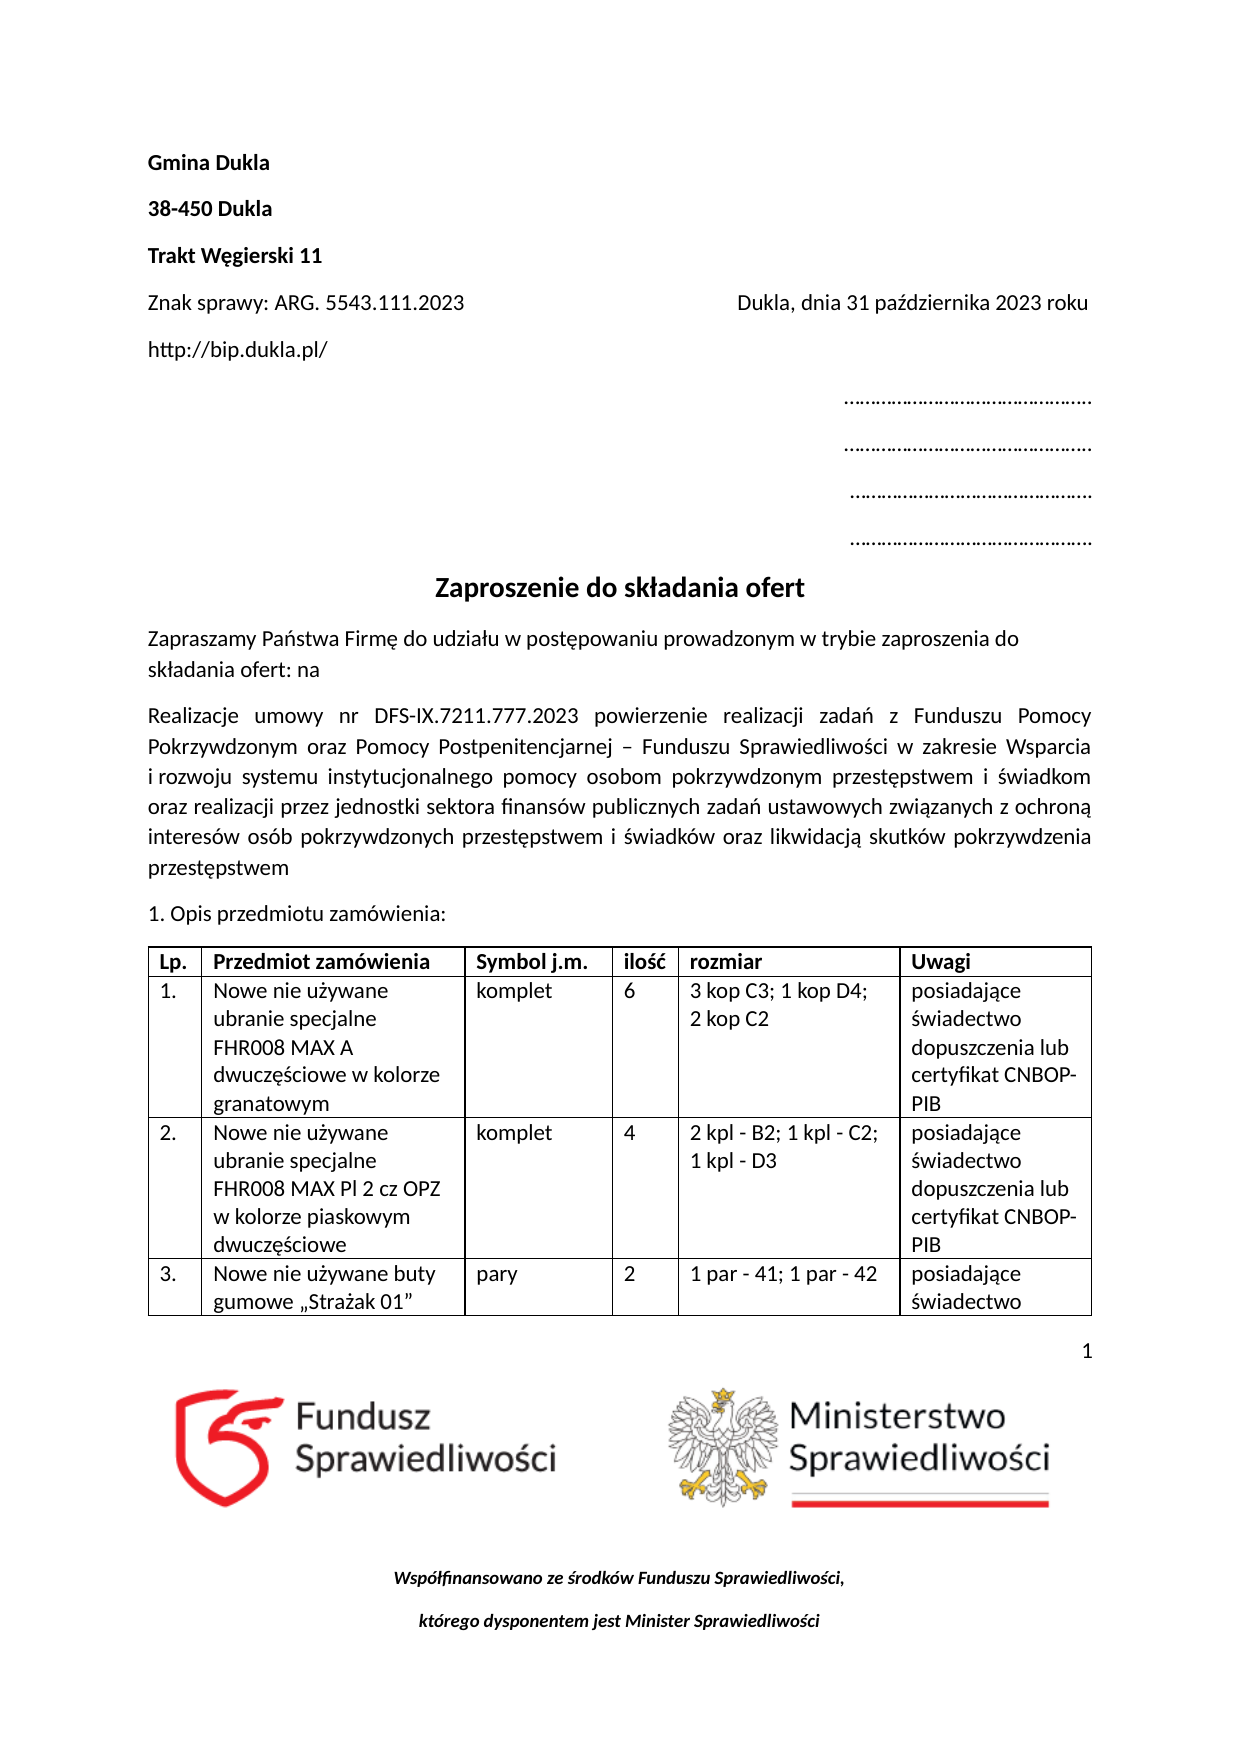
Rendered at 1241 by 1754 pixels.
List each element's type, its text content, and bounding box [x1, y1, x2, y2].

table_cell posiadające świadectwo dopuszczenia lub certyfikat CNBOP-PIB [901, 977, 1091, 1117]
text ……………………………………….. [148, 382, 1093, 410]
table_cell Nowe nie używane buty gumowe „Strażak 01” [202, 1259, 464, 1315]
table_cell pary [466, 1259, 612, 1315]
table_cell 2 kpl - B2; 1 kpl - C2; 1 kpl - D3 [679, 1118, 899, 1258]
text 38-450 Dukla [148, 194, 1093, 222]
text ………………………………………. [148, 476, 1093, 504]
text Trakt Węgierski 11 [148, 241, 1093, 269]
table_cell 3. [149, 1259, 201, 1315]
text 1. Opis przedmiotu zamówienia: [148, 899, 1093, 928]
text ……………………………………….. [148, 429, 1093, 457]
table_cell 1 par - 41; 1 par - 42 [679, 1259, 899, 1315]
table_header Symbol j.m. [466, 948, 612, 976]
table_cell komplet [466, 977, 612, 1117]
table_header Przedmiot zamówienia [202, 948, 464, 976]
table_cell 2 [613, 1259, 678, 1315]
text Realizacje umowy nr DFS-IX.7211.777.2023 powierzenie realizacji zadań z Funduszu Pomocy Pokrzywdzonym oraz Pomocy Postpenitencjarnej – Funduszu Sprawiedliwości w zakresie Wsparcia i rozwoju systemu instytucjonalnego pomocy osobom pokrzywdzonym przestępstwem i świadkom oraz realizacji przez jednostki sektora finansów publicznych zadań ustawowych związanych z ochroną interesów osób pokrzywdzonych przestępstwem i świadków oraz likwidacją skutków pokrzywdzenia przestępstwem [148, 702, 1093, 881]
picture [147, 1364, 1093, 1548]
table_header Lp. [149, 948, 201, 976]
table_header ilość [613, 948, 678, 976]
table_cell Nowe nie używane ubranie specjalne FHR008 MAX Pl 2 cz OPZ w kolorze piaskowym dwuczęściowe [202, 1118, 464, 1258]
text Gmina Dukla [148, 148, 1093, 176]
table_cell komplet [466, 1118, 612, 1258]
table_cell posiadające świadectwo dopuszczenia lub certyfikat CNBOP-PIB [901, 1118, 1091, 1258]
text ………………………………………. [148, 523, 1093, 551]
table_cell 4 [613, 1118, 678, 1258]
text http://bip.dukla.pl/ [148, 335, 1093, 363]
table_cell 2. [149, 1118, 201, 1258]
table_cell 6 [613, 977, 678, 1117]
table_cell Nowe nie używane ubranie specjalne FHR008 MAX A dwuczęściowe w kolorze granatowym [202, 977, 464, 1117]
text Zaproszenie do składania ofert [148, 569, 1093, 605]
table_header rozmiar [679, 948, 899, 976]
text Zapraszamy Państwa Firmę do udziału w postępowaniu prowadzonym w trybie zaproszenia do składania ofert: na [148, 624, 1093, 683]
table_cell 3 kop C3; 1 kop D4; 2 kop C2 [679, 977, 899, 1117]
table_cell posiadające świadectwo dopuszczenia lub certyfikat CNBOP-PIB [901, 1259, 1091, 1315]
table_cell 1. [149, 977, 201, 1117]
text Znak sprawy: ARG. 5543.111.2023 Dukla, dnia 31 października 2023 roku [148, 288, 1093, 316]
table_header Uwagi [901, 948, 1091, 976]
